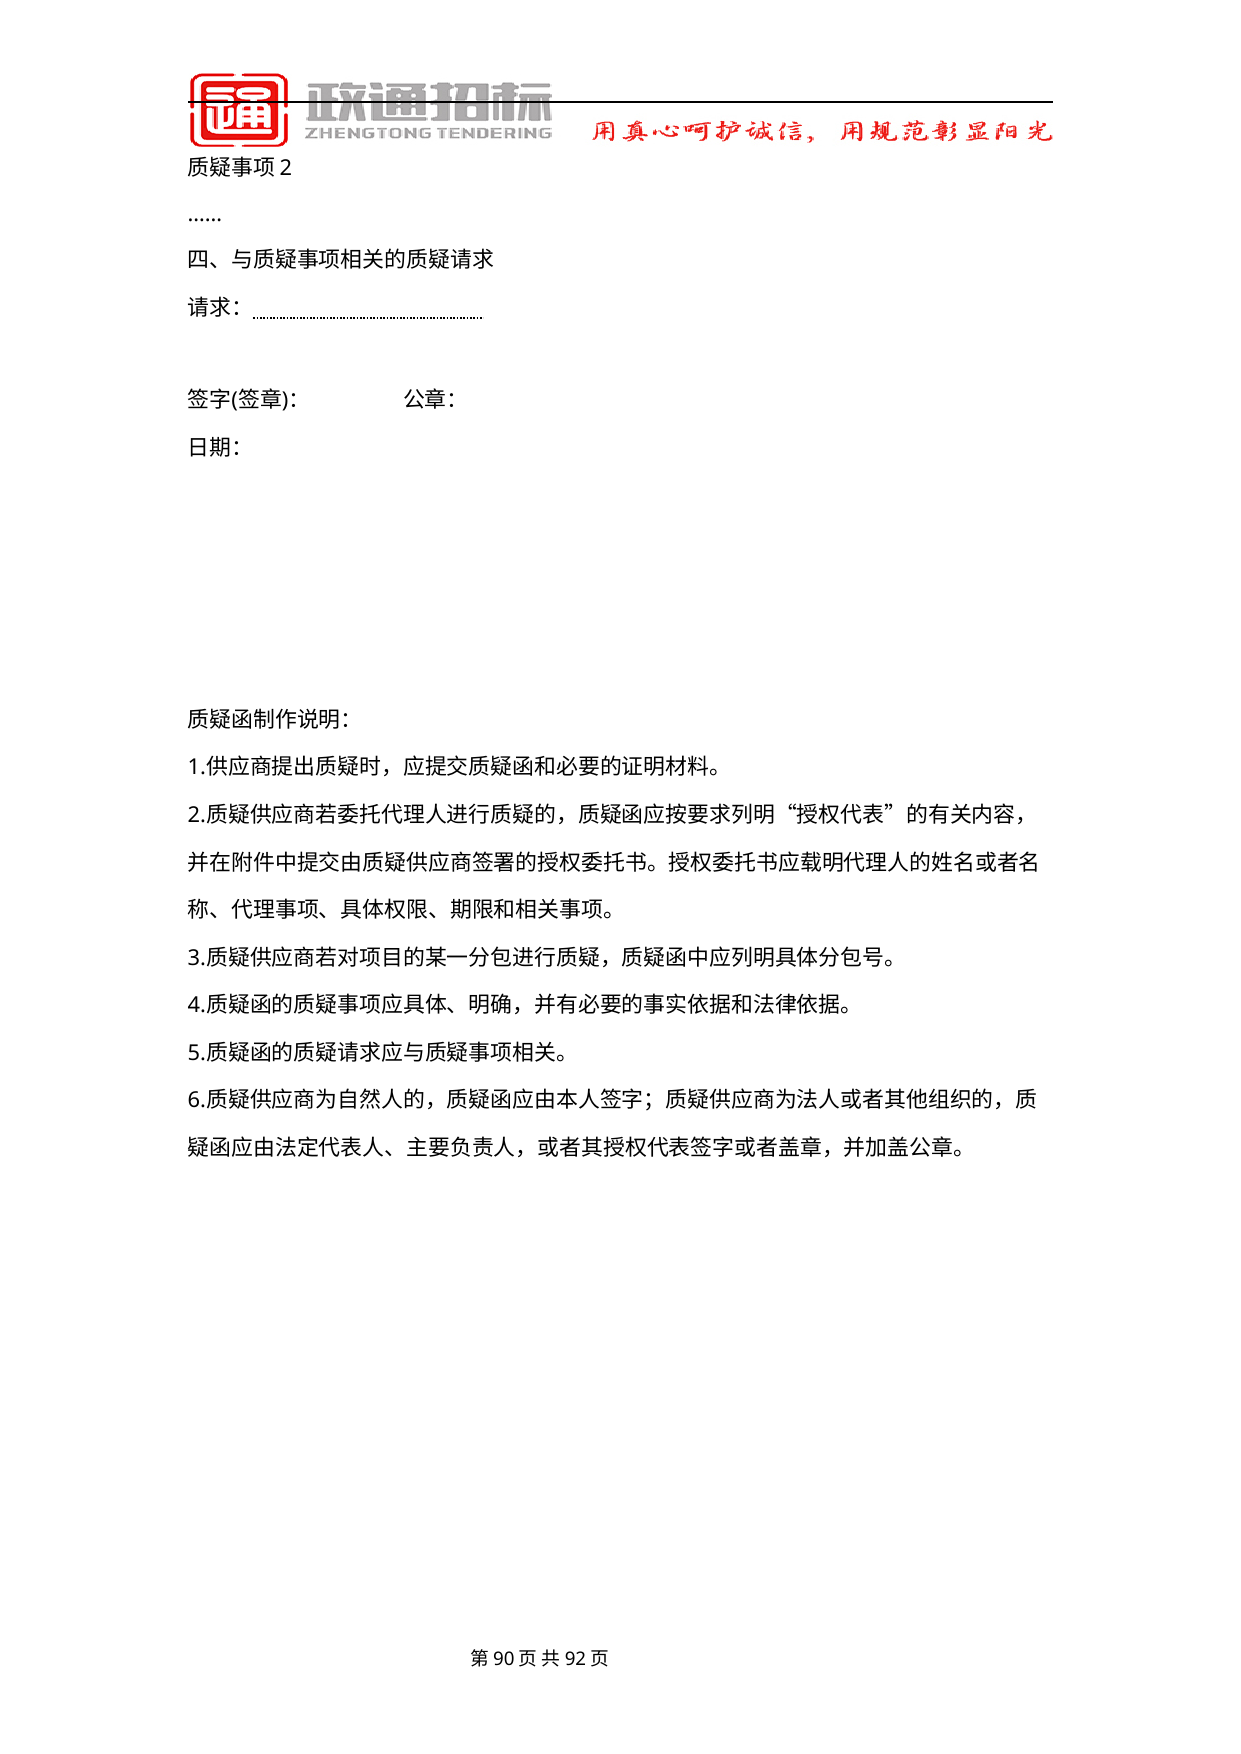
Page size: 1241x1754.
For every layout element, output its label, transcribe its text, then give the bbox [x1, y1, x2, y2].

text 四、与质疑事项相关的质疑请求 [187, 242, 1053, 274]
text 4.质疑函的质疑事项应具体、明确，并有必要的事实依据和法律依据。 [187, 987, 1053, 1019]
picture [188, 103, 1053, 147]
text 签字(签章)： 公章： [187, 382, 1053, 414]
text 6.质疑供应商为自然人的，质疑函应由本人签字；质疑供应商为法人或者其他组织的，质疑函应由法定代表人、主要负责人，或者其授权代表签字或者盖章，并加盖公章。 [187, 1082, 1053, 1162]
text 质疑事项2 [187, 150, 1053, 182]
text 5.质疑函的质疑请求应与质疑事项相关。 [187, 1035, 1053, 1067]
text 2.质疑供应商若委托代理人进行质疑的，质疑函应按要求列明“授权代表”的有关内容，并在附件中提交由质疑供应商签署的授权委托书。授权委托书应载明代理人的姓名或者名称、代理事项、具体权限、期限和相关事项。 [187, 797, 1053, 924]
text …… [187, 198, 1053, 227]
picture [188, 73, 1053, 101]
text 3.质疑供应商若对项目的某一分包进行质疑，质疑函中应列明具体分包号。 [187, 939, 1053, 971]
text 请求： [187, 290, 1053, 321]
text 质疑函制作说明： [187, 702, 1053, 733]
text 1.供应商提出质疑时，应提交质疑函和必要的证明材料。 [187, 749, 1053, 781]
text 日期： [187, 429, 1053, 461]
